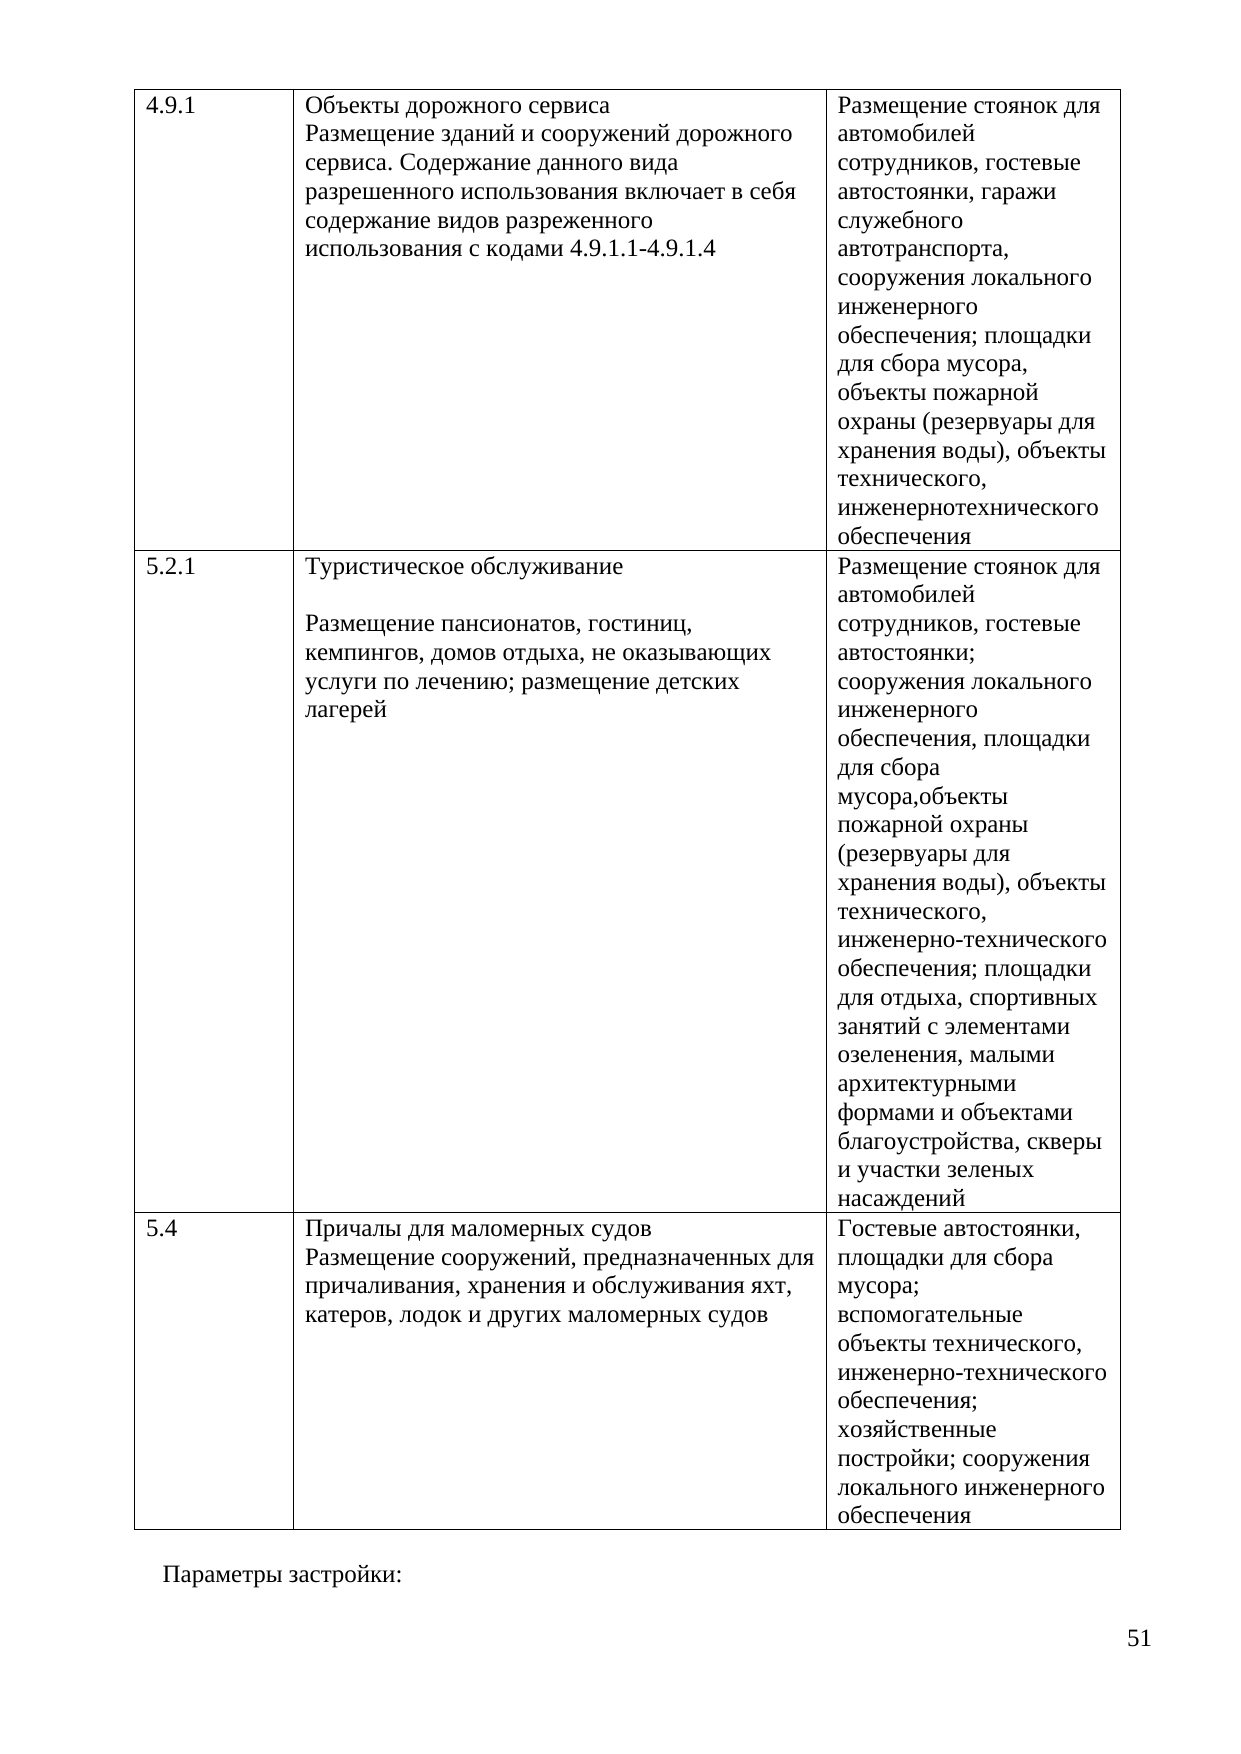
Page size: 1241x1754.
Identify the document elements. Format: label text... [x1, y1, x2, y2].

table_header Объекты дорожного сервиса Размещение зданий и сооружений дорожного сервиса. Содержание данного вида разрешенного использования включает в себя содержание видов разреженного использования с кодами 4.9.1.1-4.9.1.4 [294, 90, 826, 550]
table_header 4.9.1 [135, 90, 293, 550]
table_cell Туристическое обслуживание Размещение пансионатов, гостиниц, кемпингов, домов отдыха, не оказывающих услуги по лечению; размещение детских лагерей [294, 551, 826, 1212]
table_cell Причалы для маломерных судов Размещение сооружений, предназначенных для причаливания, хранения и обслуживания яхт, катеров, лодок и других маломерных судов [294, 1213, 826, 1529]
table_cell 5.2.1 [135, 551, 293, 1212]
text Параметры застройки: [103, 1559, 1152, 1588]
table_header Размещение стоянок для автомобилей сотрудников, гостевые автостоянки, гаражи служебного автотранспорта, сооружения локального инженерного обеспечения; площадки для сбора мусора, объекты пожарной охраны (резервуары для хранения воды), объекты технического, инженернотехнического обеспечения [827, 90, 1120, 550]
table_cell 5.4 [135, 1213, 293, 1529]
table_cell Размещение стоянок для автомобилей сотрудников, гостевые автостоянки; сооружения локального инженерного обеспечения, площадки для сбора мусора,объекты пожарной охраны (резервуары для хранения воды), объекты технического, инженерно-технического обеспечения; площадки для отдыха, спортивных занятий с элементами озеленения, малыми архитектурными формами и объектами благоустройства, скверы и участки зеленых насаждений [827, 551, 1120, 1212]
table_cell Гостевые автостоянки, площадки для сбора мусора; вспомогательные объекты технического, инженерно-технического обеспечения; хозяйственные постройки; сооружения локального инженерного обеспечения [827, 1213, 1120, 1529]
